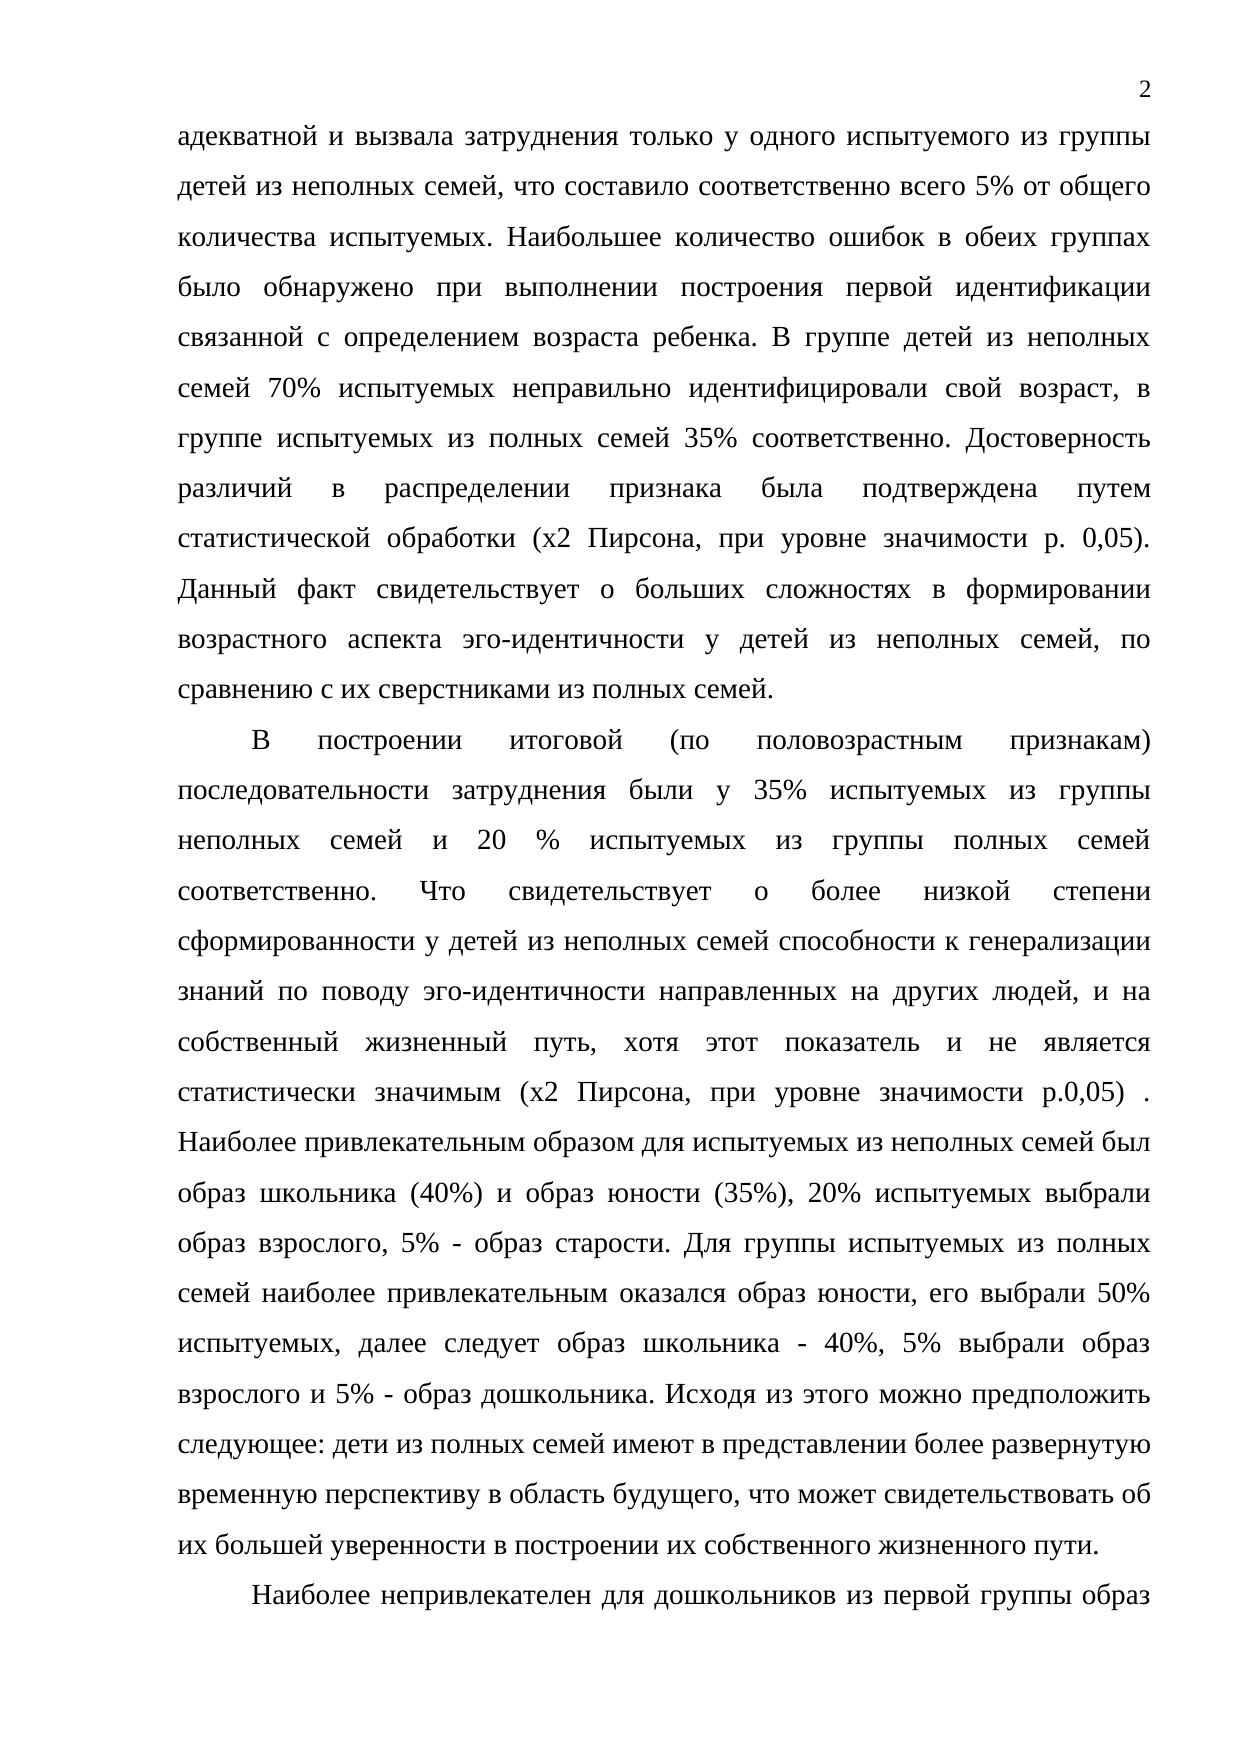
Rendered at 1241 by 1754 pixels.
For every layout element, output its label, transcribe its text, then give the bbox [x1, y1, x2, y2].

text В построении итоговой (по половозрастным признакам) последовательности затруднения были у 35% испытуемых из группы неполных семей и 20 % испытуемых из группы полных семей соответственно. Что свидетельствует о более низкой степени сформированности у детей из неполных семей способности к генерализации знаний по поводу эго-идентичности направленных на других людей, и на собственный жизненный путь, хотя этот показатель и не является статистически значимым (х2 Пирсона, при уровне значимости р.0,05) . Наиболее привлекательным образом для испытуемых из неполных семей был образ школьника (40%) и образ юности (35%), 20% испытуемых выбрали образ взрослого, 5% - образ старости. Для группы испытуемых из полных семей наиболее привлекательным оказался образ юности, его выбрали 50% испытуемых, далее следует образ школьника - 40%, 5% выбрали образ взрослого и 5% - образ дошкольника. Исходя из этого можно предположить следующее: дети из полных семей имеют в представлении более развернутую временную перспективу в область будущего, что может свидетельствовать об их большей уверенности в построении их собственного жизненного пути. [177, 722, 1152, 1560]
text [177, 118, 1152, 705]
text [177, 1577, 1152, 1611]
